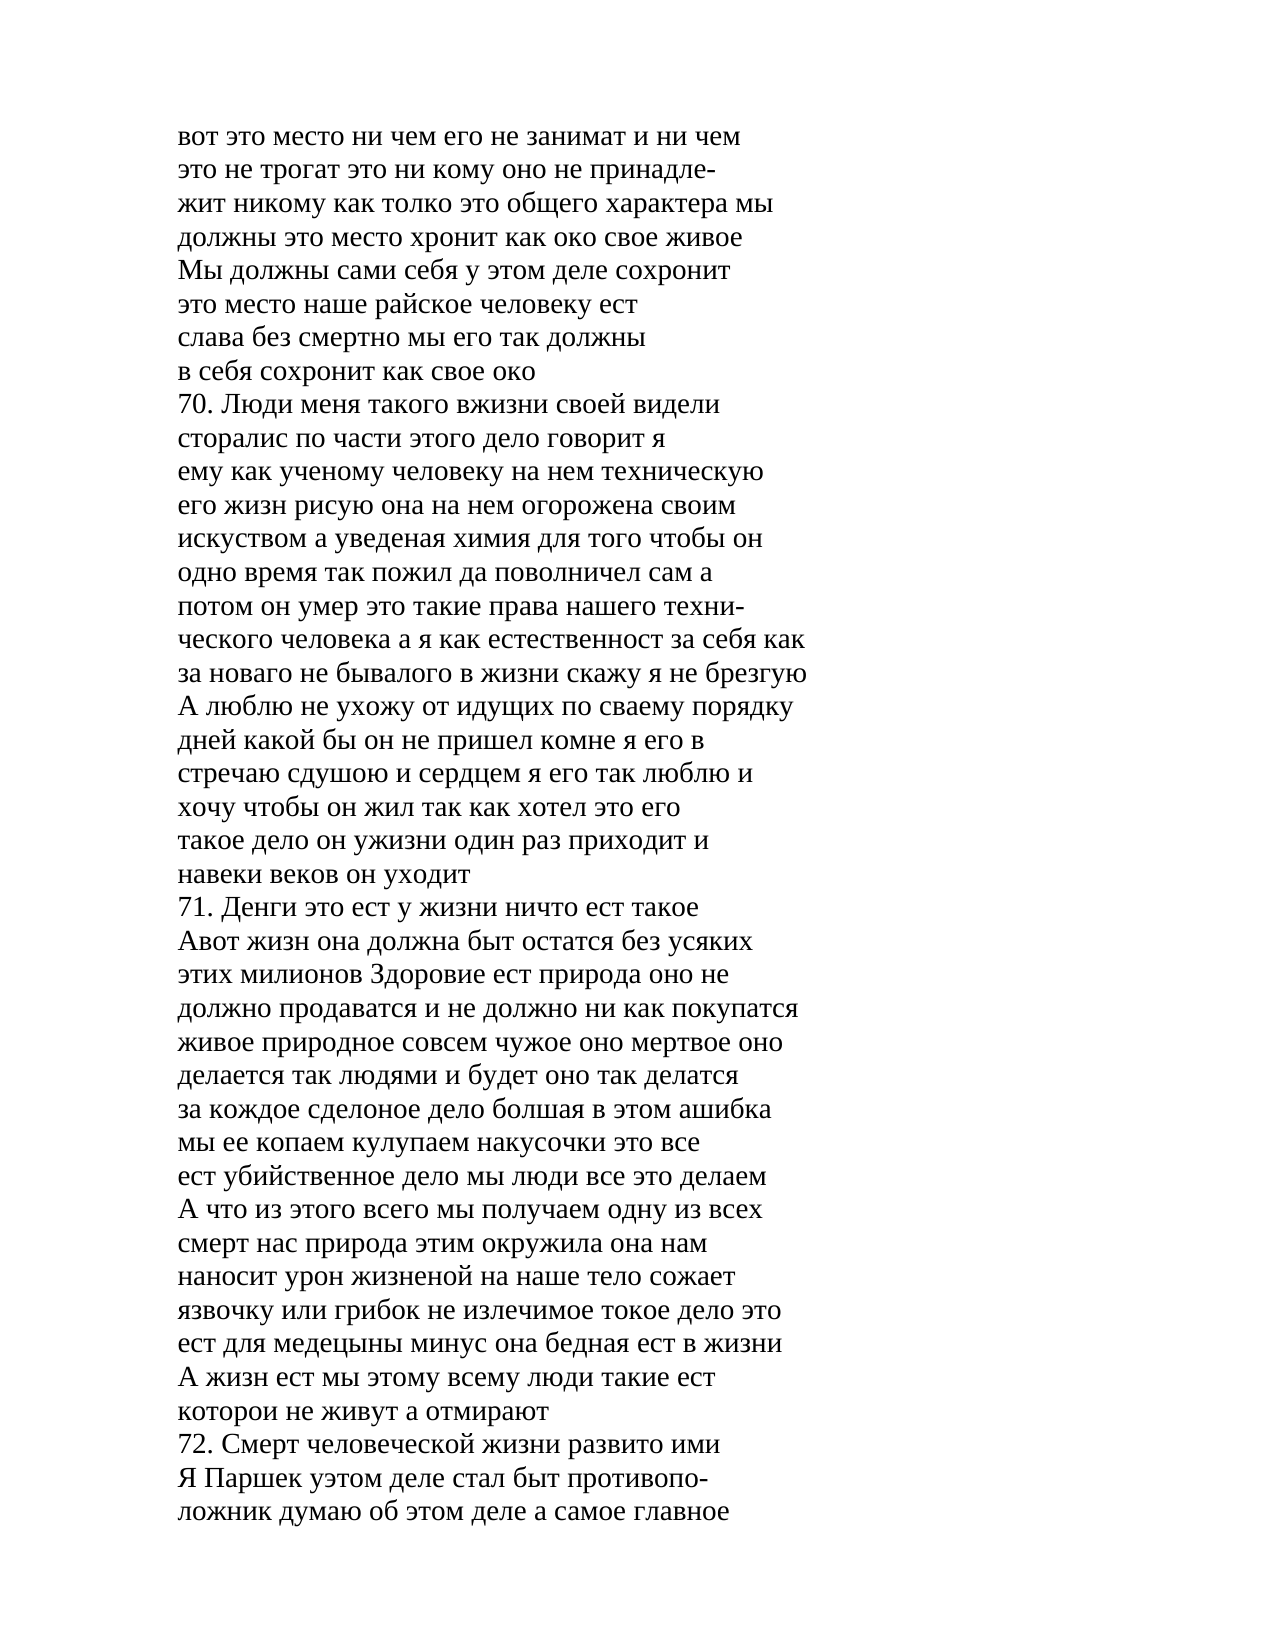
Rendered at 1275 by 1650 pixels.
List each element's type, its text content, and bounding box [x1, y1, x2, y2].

text хочу чтобы он жил так как хотел это его [177, 789, 1186, 822]
text мы ее копаем кулупаем накусочки это все [177, 1124, 1186, 1158]
text в себя сохронит как свое око [177, 353, 1186, 386]
text 71. Денги это ест у жизни ничто ест такое [177, 889, 1186, 923]
text за кождое сделоное дело болшая в этом ашибка [177, 1091, 1186, 1124]
text Авот жизн она должна быт остатся без усяких [177, 923, 1186, 957]
text должно продаватся и не должно ни как покупатся [177, 990, 1186, 1024]
text 72. Смерт человеческой жизни развито ими [177, 1426, 1186, 1460]
text А что из этого всего мы получаем одну из всех [177, 1191, 1186, 1225]
text слава без смертно мы его так должны [177, 319, 1186, 353]
text искуством а уведеная химия для того чтобы он [177, 521, 1186, 554]
text стречаю сдушою и сердцем я его так люблю и [177, 755, 1186, 789]
text это место наше райское человеку ест [177, 286, 1186, 319]
text этих милионов Здоровие ест природа оно не [177, 957, 1186, 990]
text ложник думаю об этом деле а самое главное [177, 1493, 1186, 1527]
text сторалис по части этого дело говорит я [177, 420, 1186, 453]
text должны это место хронит как око свое живое [177, 219, 1186, 252]
text А люблю не ухожу от идущих по сваему порядку [177, 688, 1186, 722]
text ест убийственное дело мы люди все это делаем [177, 1158, 1186, 1191]
text одно время так пожил да поволничел сам а [177, 554, 1186, 588]
text такое дело он ужизни один раз приходит и [177, 822, 1186, 856]
text наносит урон жизненой на наше тело сожает [177, 1258, 1186, 1292]
text язвочку или грибок не излечимое токое дело это [177, 1292, 1186, 1326]
text живое природное совсем чужое оно мертвое оно [177, 1024, 1186, 1057]
text делается так людями и будет оно так делатся [177, 1057, 1186, 1091]
text жит никому как толко это общего характера мы [177, 185, 1186, 219]
text это не трогат это ни кому оно не принадле- [177, 152, 1186, 185]
text его жизн рисую она на нем огорожена своим [177, 487, 1186, 521]
text вот это место ни чем его не занимат и ни чем [177, 118, 1186, 152]
text 70. Люди меня такого вжизни своей видели [177, 386, 1186, 420]
text смерт нас природа этим окружила она нам [177, 1225, 1186, 1258]
text дней какой бы он не пришел комне я его в [177, 722, 1186, 755]
text ест для медецыны минус она бедная ест в жизни [177, 1326, 1186, 1359]
text за новаго не бывалого в жизни скажу я не брезгую [177, 655, 1186, 688]
text потом он умер это такие права нашего техни- [177, 588, 1186, 621]
text Я Паршек уэтом деле стал быт противопо- [177, 1460, 1186, 1493]
text ческого человека а я как естественност за себя как [177, 621, 1186, 655]
text Мы должны сами себя у этом деле сохронит [177, 252, 1186, 286]
text навеки веков он уходит [177, 856, 1186, 889]
text ему как ученому человеку на нем техническую [177, 453, 1186, 487]
text А жизн ест мы этому всему люди такие ест [177, 1359, 1186, 1393]
text которои не живут а отмирают [177, 1393, 1186, 1426]
